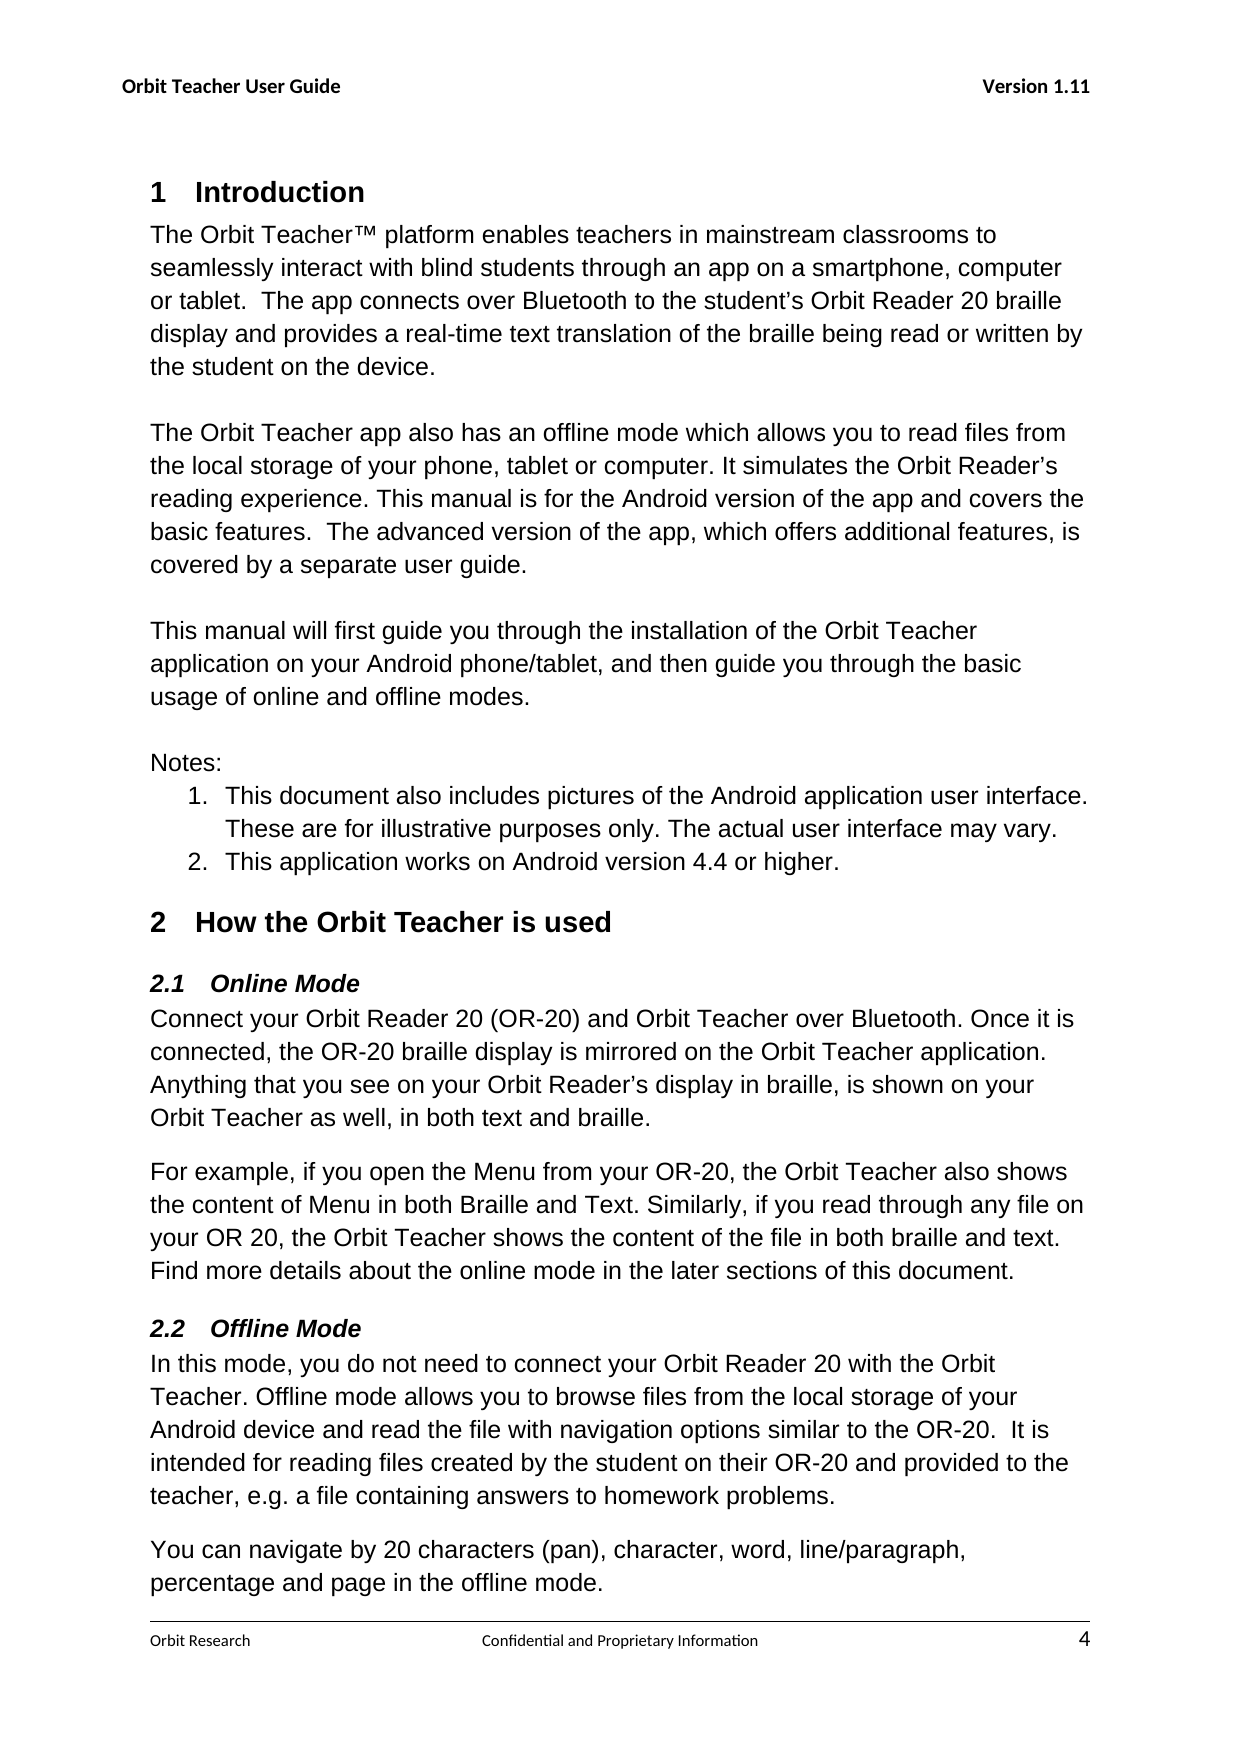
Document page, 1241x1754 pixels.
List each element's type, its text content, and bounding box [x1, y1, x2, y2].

text For example, if you open the Menu from your OR-20, the Orbit Teacher also shows the content of Menu in both Braille and Text. Similarly, if you read through any file on your OR 20, the Orbit Teacher shows the content of the file in both braille and text. Find more details about the online mode in the later sections of this document. [150, 1157, 1090, 1284]
text You can navigate by 20 characters (pan), character, word, line/paragraph, percentage and page in the offline mode. [150, 1535, 1090, 1596]
list This document also includes pictures of the Android application user interface. These are for illustrative purposes only. The actual user interface may vary. [187, 781, 1090, 843]
subtitle Offline Mode [150, 1314, 1090, 1342]
list This application works on Android version 4.4 or higher. [187, 847, 1090, 876]
subtitle Online Mode [150, 969, 1090, 997]
text The Orbit Teacher app also has an offline mode which allows you to read files from the local storage of your phone, tablet or computer. It simulates the Orbit Reader’s reading experience. This manual is for the Android version of the app and covers the basic features. The advanced version of the app, which offers additional features, is covered by a separate user guide. [150, 418, 1090, 579]
text This manual will first guide you through the installation of the Orbit Teacher application on your Android phone/tablet, and then guide you through the basic usage of online and offline modes. [150, 616, 1090, 711]
text In this mode, you do not need to connect your Orbit Reader 20 with the Orbit Teacher. Offline mode allows you to browse files from the local storage of your Android device and read the file with navigation options similar to the OR-20. It is intended for reading files created by the student on their OR-20 and provided to the teacher, e.g. a file containing answers to homework problems. [150, 1349, 1090, 1509]
text Connect your Orbit Reader 20 (OR-20) and Orbit Teacher over Bluetooth. Once it is connected, the OR-20 braille display is mirrored on the Orbit Teacher application. Anything that you see on your Orbit Reader’s display in braille, is shown on your Orbit Teacher as well, in both text and braille. [150, 1004, 1090, 1132]
text The Orbit Teacher™ platform enables teachers in mainstream classrooms to seamlessly interact with blind students through an app on a smartphone, computer or tablet. The app connects over Bluetooth to the student’s Orbit Reader 20 braille display and provides a real-time text translation of the braille being read or written by the student on the device. [150, 220, 1090, 381]
subtitle Introduction [150, 175, 1090, 208]
text Notes: [150, 748, 1090, 777]
subtitle How the Orbit Teacher is used [150, 905, 1090, 939]
